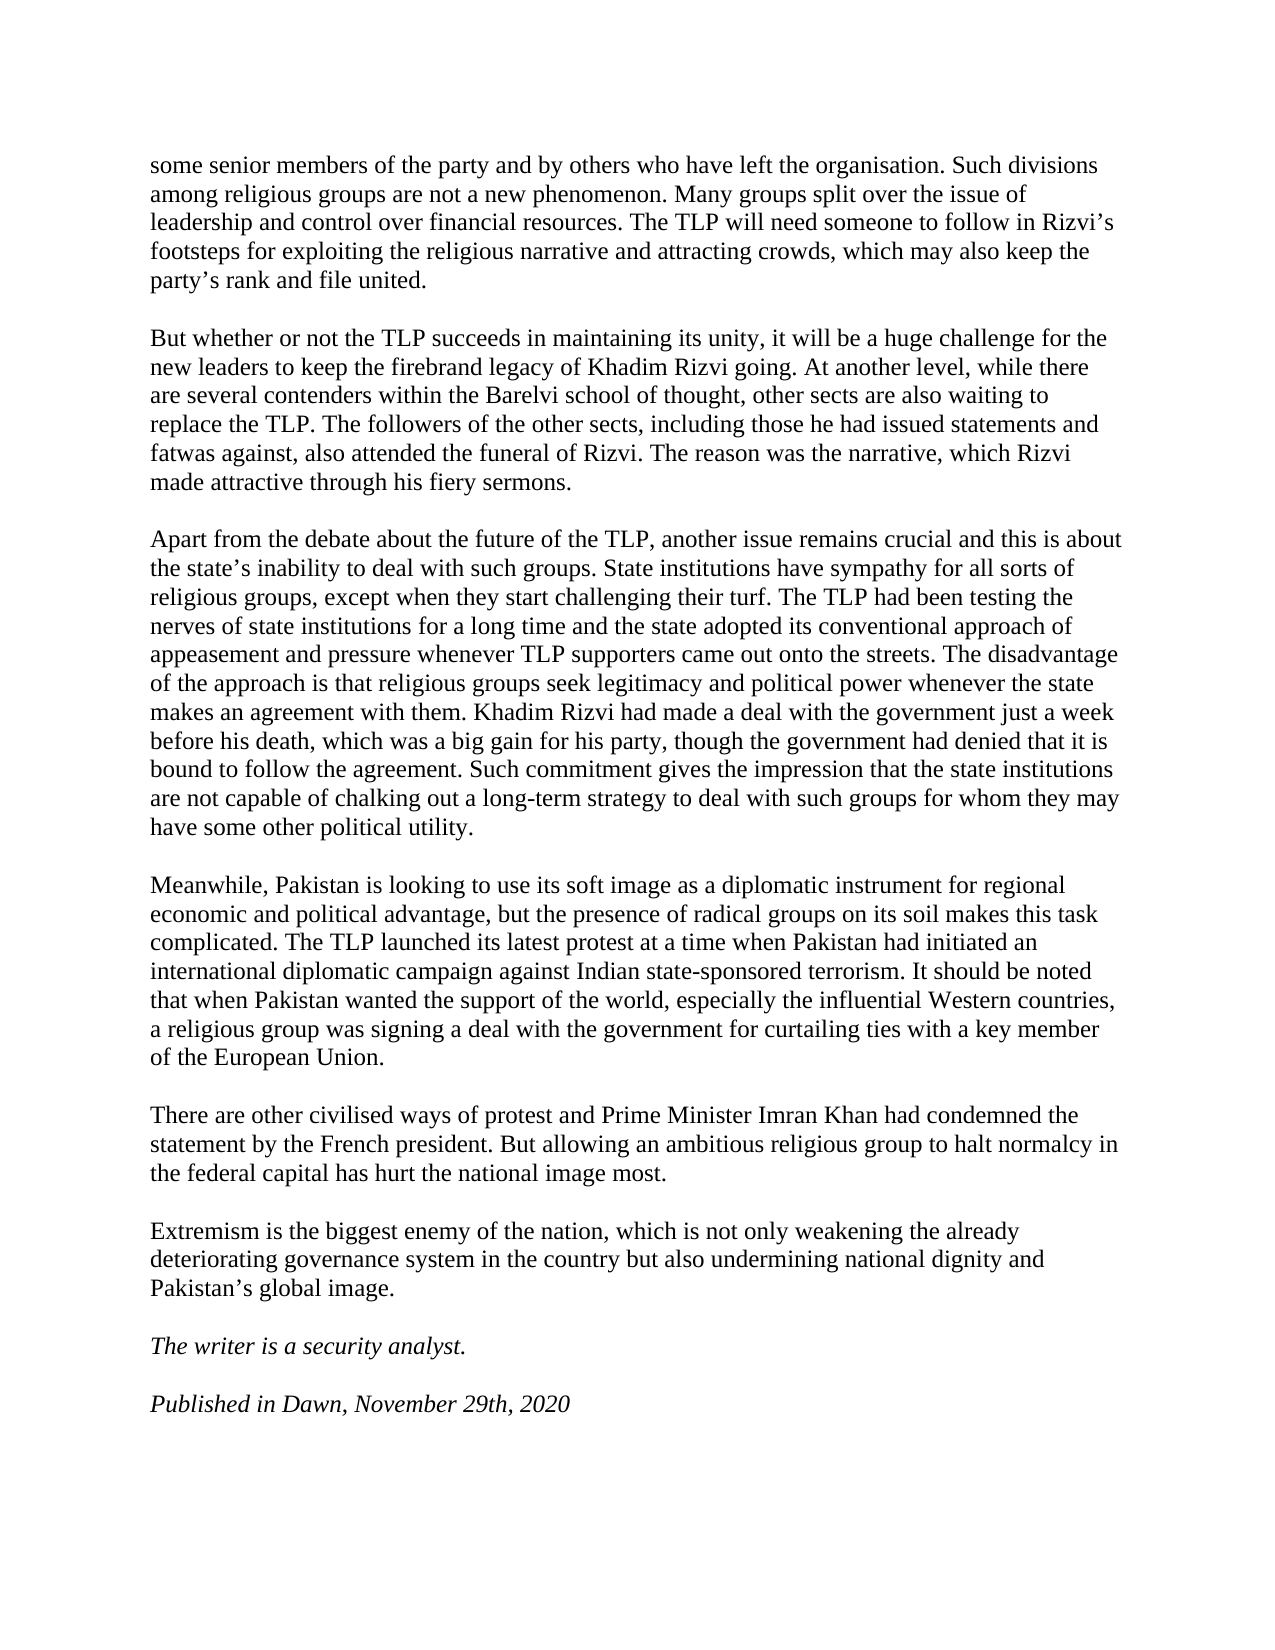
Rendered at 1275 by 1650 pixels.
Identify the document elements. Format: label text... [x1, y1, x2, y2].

text But whether or not the TLP succeeds in maintaining its unity, it will be a huge challenge for the new leaders to keep the firebrand legacy of Khadim Rizvi going. At another level, while there are several contenders within the Barelvi school of thought, other sects are also waiting to replace the TLP. The followers of the other sects, including those he had issued statements and fatwas against, also attended the funeral of Rizvi. The reason was the narrative, which Rizvi made attractive through his fiery sermons. [150, 323, 1125, 495]
text Extremism is the biggest enemy of the nation, which is not only weakening the already deteriorating governance system in the country but also undermining national dignity and Pakistan’s global image. [150, 1216, 1125, 1302]
text Published in Dawn, November 29th, 2020 [150, 1389, 1125, 1418]
text Apart from the debate about the future of the TLP, another issue remains crucial and this is about the state’s inability to deal with such groups. State institutions have sympathy for all sorts of religious groups, except when they start challenging their turf. The TLP had been testing the nerves of state institutions for a long time and the state adopted its conventional approach of appeasement and pressure whenever TLP supporters came out onto the streets. The disadvantage of the approach is that religious groups seek legitimacy and political power whenever the state makes an agreement with them. Khadim Rizvi had made a deal with the government just a week before his death, which was a big gain for his party, though the government had denied that it is bound to follow the agreement. Such commitment gives the impression that the state institutions are not capable of chalking out a long-term strategy to deal with such groups for whom they may have some other political utility. [150, 524, 1125, 841]
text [150, 150, 1125, 294]
text The writer is a security analyst. [150, 1331, 1125, 1360]
text There are other civilised ways of protest and Prime Minister Imran Khan had condemned the statement by the French president. But allowing an ambitious religious group to halt normalcy in the federal capital has hurt the national image most. [150, 1100, 1125, 1187]
text Meanwhile, Pakistan is looking to use its soft image as a diplomatic instrument for regional economic and political advantage, but the presence of radical groups on its soil makes this task complicated. The TLP launched its latest protest at a time when Pakistan had initiated an international diplomatic campaign against Indian state-sponsored terrorism. It should be noted that when Pakistan wanted the support of the world, especially the influential Western countries, a religious group was signing a deal with the government for curtailing ties with a key member of the European Union. [150, 870, 1125, 1071]
